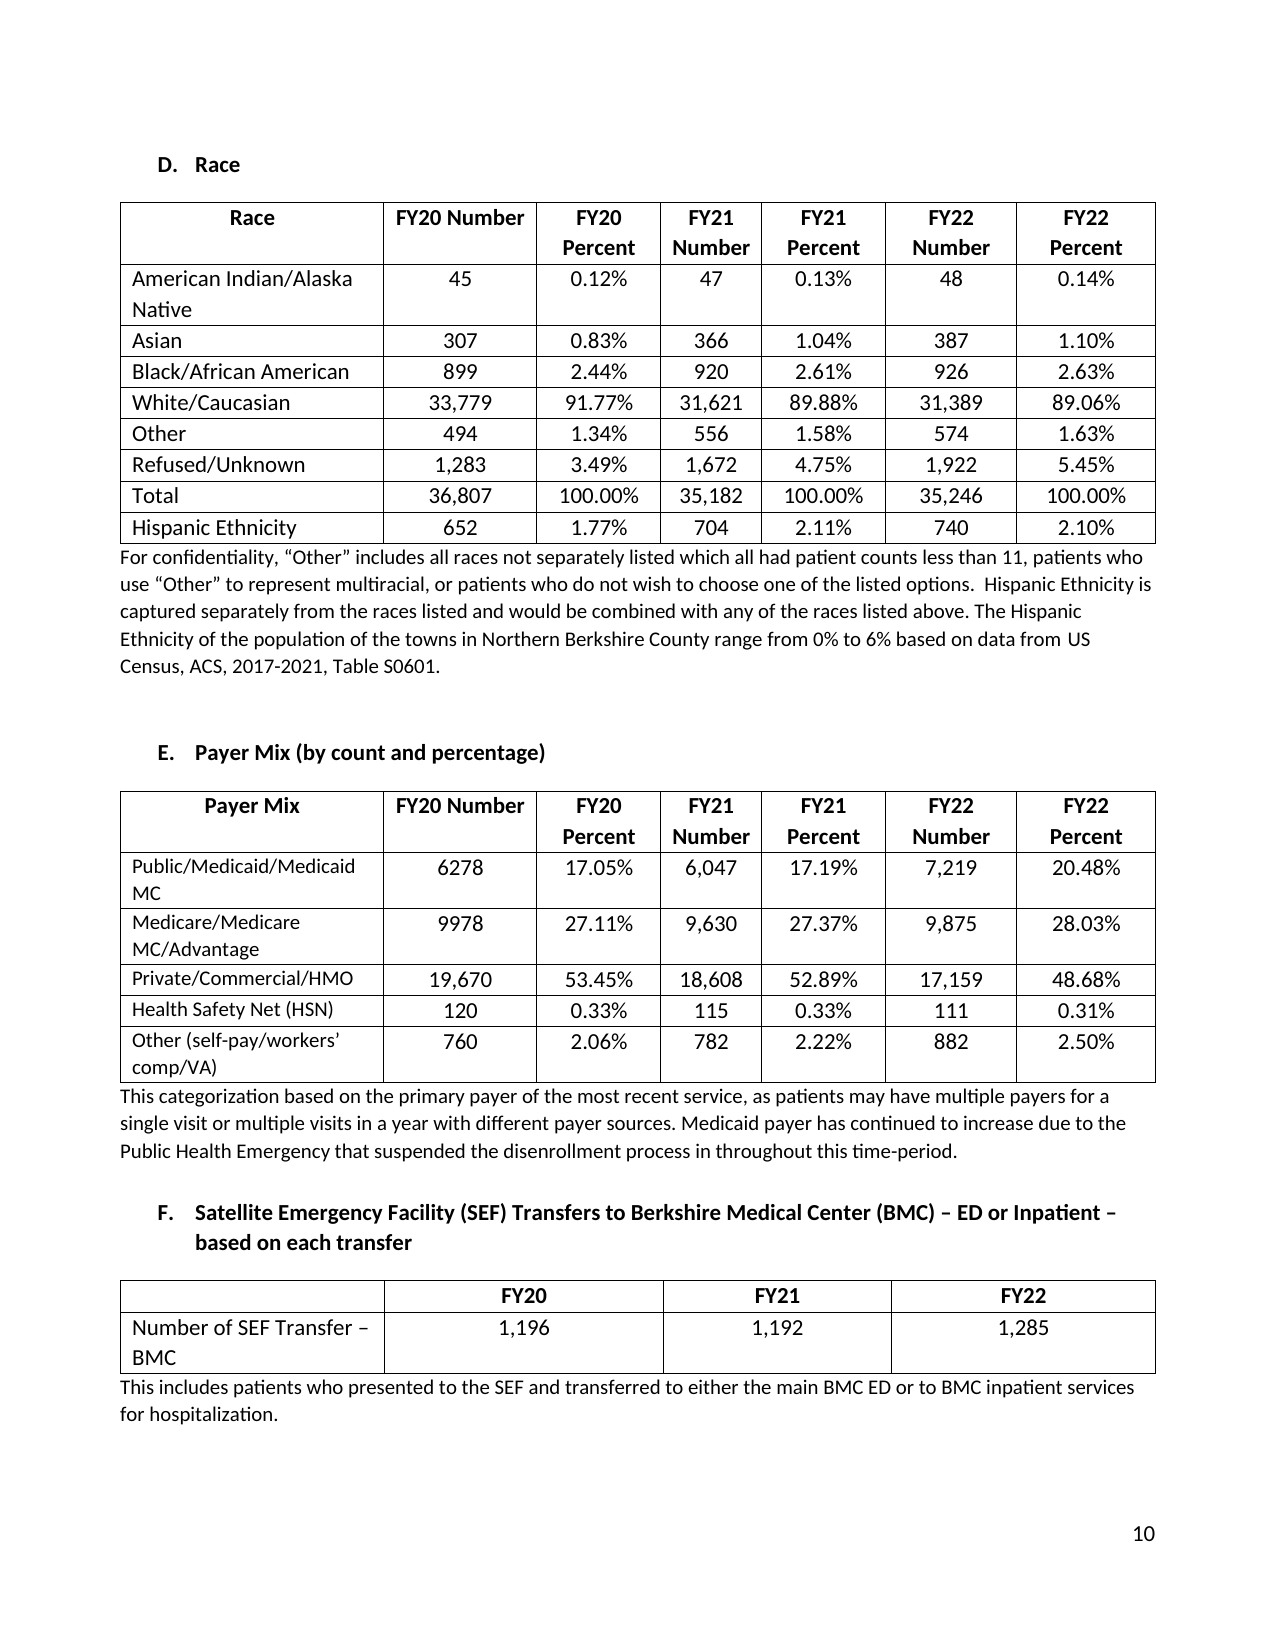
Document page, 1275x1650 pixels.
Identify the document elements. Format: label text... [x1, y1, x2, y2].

table_cell 1.58% [762, 419, 885, 449]
table_cell 36,807 [384, 482, 536, 512]
table_cell 31,621 [661, 388, 761, 418]
list Payer Mix (by count and percentage) [157, 738, 1155, 766]
table_cell 33,779 [384, 388, 536, 418]
table_cell 1,672 [661, 450, 761, 481]
table_cell 89.88% [762, 388, 885, 418]
table_cell 2.44% [537, 357, 660, 387]
table_cell 3.49% [537, 450, 660, 481]
table_cell Hispanic Ethnicity [121, 513, 383, 543]
table_cell 2.50% [1017, 1027, 1155, 1082]
table_cell 387 [886, 326, 1016, 356]
table_cell 2.63% [1017, 357, 1155, 387]
table_cell 31,389 [886, 388, 1016, 418]
table_cell 0.83% [537, 326, 660, 356]
text This categorization based on the primary payer of the most recent service, as patients may have multiple payers for a single visit or multiple visits in a year with different payer sources. Medicaid payer has continued to increase due to the Public Health Emergency that suspended the disenrollment process in throughout this time-period. [120, 1083, 1155, 1163]
table_cell 115 [661, 996, 761, 1026]
table_cell 5.45% [1017, 450, 1155, 481]
table_cell American Indian/Alaska Native [121, 265, 383, 325]
table_cell 6278 [384, 853, 536, 908]
table_header FY21 [664, 1281, 891, 1312]
table_cell 20.48% [1017, 853, 1155, 908]
table_cell 1.04% [762, 326, 885, 356]
table_cell 100.00% [537, 482, 660, 512]
table_cell 7,219 [886, 853, 1016, 908]
table_cell 17,159 [886, 965, 1016, 995]
table_header FY21 Percent [762, 792, 885, 852]
table_cell 494 [384, 419, 536, 449]
table_cell 17.19% [762, 853, 885, 908]
table_cell 27.37% [762, 909, 885, 964]
table_cell 1,283 [384, 450, 536, 481]
table_header FY21 Number [661, 792, 761, 852]
table_cell 2.22% [762, 1027, 885, 1082]
table_cell 27.11% [537, 909, 660, 964]
table_header FY20 Number [384, 203, 536, 263]
table_cell 35,246 [886, 482, 1016, 512]
table_cell 0.33% [537, 996, 660, 1026]
table_cell 120 [384, 996, 536, 1026]
table_cell 0.14% [1017, 265, 1155, 325]
table_cell 48 [886, 265, 1016, 325]
table_cell 0.13% [762, 265, 885, 325]
table_cell 1,192 [664, 1313, 891, 1373]
table_cell 9,630 [661, 909, 761, 964]
table_cell 53.45% [537, 965, 660, 995]
table_cell 2.11% [762, 513, 885, 543]
table_cell 899 [384, 357, 536, 387]
table_cell 89.06% [1017, 388, 1155, 418]
table_cell Private/Commercial/HMO [121, 965, 383, 995]
table_header FY20 [385, 1281, 663, 1312]
table_header FY22 Percent [1017, 203, 1155, 263]
table_cell 6,047 [661, 853, 761, 908]
table_cell 1.77% [537, 513, 660, 543]
table_cell Total [121, 482, 383, 512]
table_cell 100.00% [762, 482, 885, 512]
table_cell 2.61% [762, 357, 885, 387]
table_cell 100.00% [1017, 482, 1155, 512]
list Race [157, 150, 1155, 178]
table_cell 366 [661, 326, 761, 356]
table_cell 2.10% [1017, 513, 1155, 543]
table_cell 48.68% [1017, 965, 1155, 995]
table_cell 882 [886, 1027, 1016, 1082]
table_cell 652 [384, 513, 536, 543]
table_cell 28.03% [1017, 909, 1155, 964]
table_cell 52.89% [762, 965, 885, 995]
table_header FY22 [892, 1281, 1155, 1312]
table_cell 1.63% [1017, 419, 1155, 449]
table_cell 1.34% [537, 419, 660, 449]
table_cell Number of SEF Transfer – BMC [121, 1313, 384, 1373]
table_cell 307 [384, 326, 536, 356]
text This includes patients who presented to the SEF and transferred to either the main BMC ED or to BMC inpatient services for hospitalization. [120, 1374, 1155, 1427]
table_cell 18,608 [661, 965, 761, 995]
table_cell 1,922 [886, 450, 1016, 481]
table_cell 2.06% [537, 1027, 660, 1082]
table_cell Other [121, 419, 383, 449]
table_cell Asian [121, 326, 383, 356]
table_cell 111 [886, 996, 1016, 1026]
table_cell Medicare/Medicare MC/Advantage [121, 909, 383, 964]
table_header [121, 1281, 384, 1312]
table_cell 45 [384, 265, 536, 325]
table_cell 0.31% [1017, 996, 1155, 1026]
table_cell 556 [661, 419, 761, 449]
table_header FY21 Number [661, 203, 761, 263]
table_cell 0.33% [762, 996, 885, 1026]
table_cell 17.05% [537, 853, 660, 908]
table_cell 47 [661, 265, 761, 325]
table_cell 35,182 [661, 482, 761, 512]
table_header FY21 Percent [762, 203, 885, 263]
table_header FY22 Number [886, 792, 1016, 852]
table_header FY22 Percent [1017, 792, 1155, 852]
table_cell 1,196 [385, 1313, 663, 1373]
table_cell 740 [886, 513, 1016, 543]
table_cell Public/Medicaid/Medicaid MC [121, 853, 383, 908]
table_cell 19,670 [384, 965, 536, 995]
table_cell 574 [886, 419, 1016, 449]
table_cell White/Caucasian [121, 388, 383, 418]
table_cell 9,875 [886, 909, 1016, 964]
table_cell Other (self-pay/workers’ comp/VA) [121, 1027, 383, 1082]
table_cell 704 [661, 513, 761, 543]
table_header FY20 Percent [537, 203, 660, 263]
table_cell Refused/Unknown [121, 450, 383, 481]
table_header FY22 Number [886, 203, 1016, 263]
table_header Race [121, 203, 383, 263]
table_cell 1.10% [1017, 326, 1155, 356]
table_cell 0.12% [537, 265, 660, 325]
table_cell 4.75% [762, 450, 885, 481]
table_header FY20 Percent [537, 792, 660, 852]
table_cell 782 [661, 1027, 761, 1082]
table_header Payer Mix [121, 792, 383, 852]
text For confidentiality, “Other” includes all races not separately listed which all had patient counts less than 11, patients who use “Other” to represent multiracial, or patients who do not wish to choose one of the listed options. Hispanic Ethnicity is captured separately from the races listed and would be combined with any of the races listed above. The Hispanic Ethnicity of the population of the towns in Northern Berkshire County range from 0% to 6% based on data from US Census, ACS, 2017-2021, Table S0601. [120, 544, 1155, 679]
list Satellite Emergency Facility (SEF) Transfers to Berkshire Medical Center (BMC) – ED or Inpatient – based on each transfer [157, 1198, 1155, 1256]
table_cell 926 [886, 357, 1016, 387]
table_header FY20 Number [384, 792, 536, 852]
table_cell 91.77% [537, 388, 660, 418]
table_cell 760 [384, 1027, 536, 1082]
table_cell 1,285 [892, 1313, 1155, 1373]
table_cell Health Safety Net (HSN) [121, 996, 383, 1026]
table_cell 9978 [384, 909, 536, 964]
table_cell 920 [661, 357, 761, 387]
table_cell Black/African American [121, 357, 383, 387]
